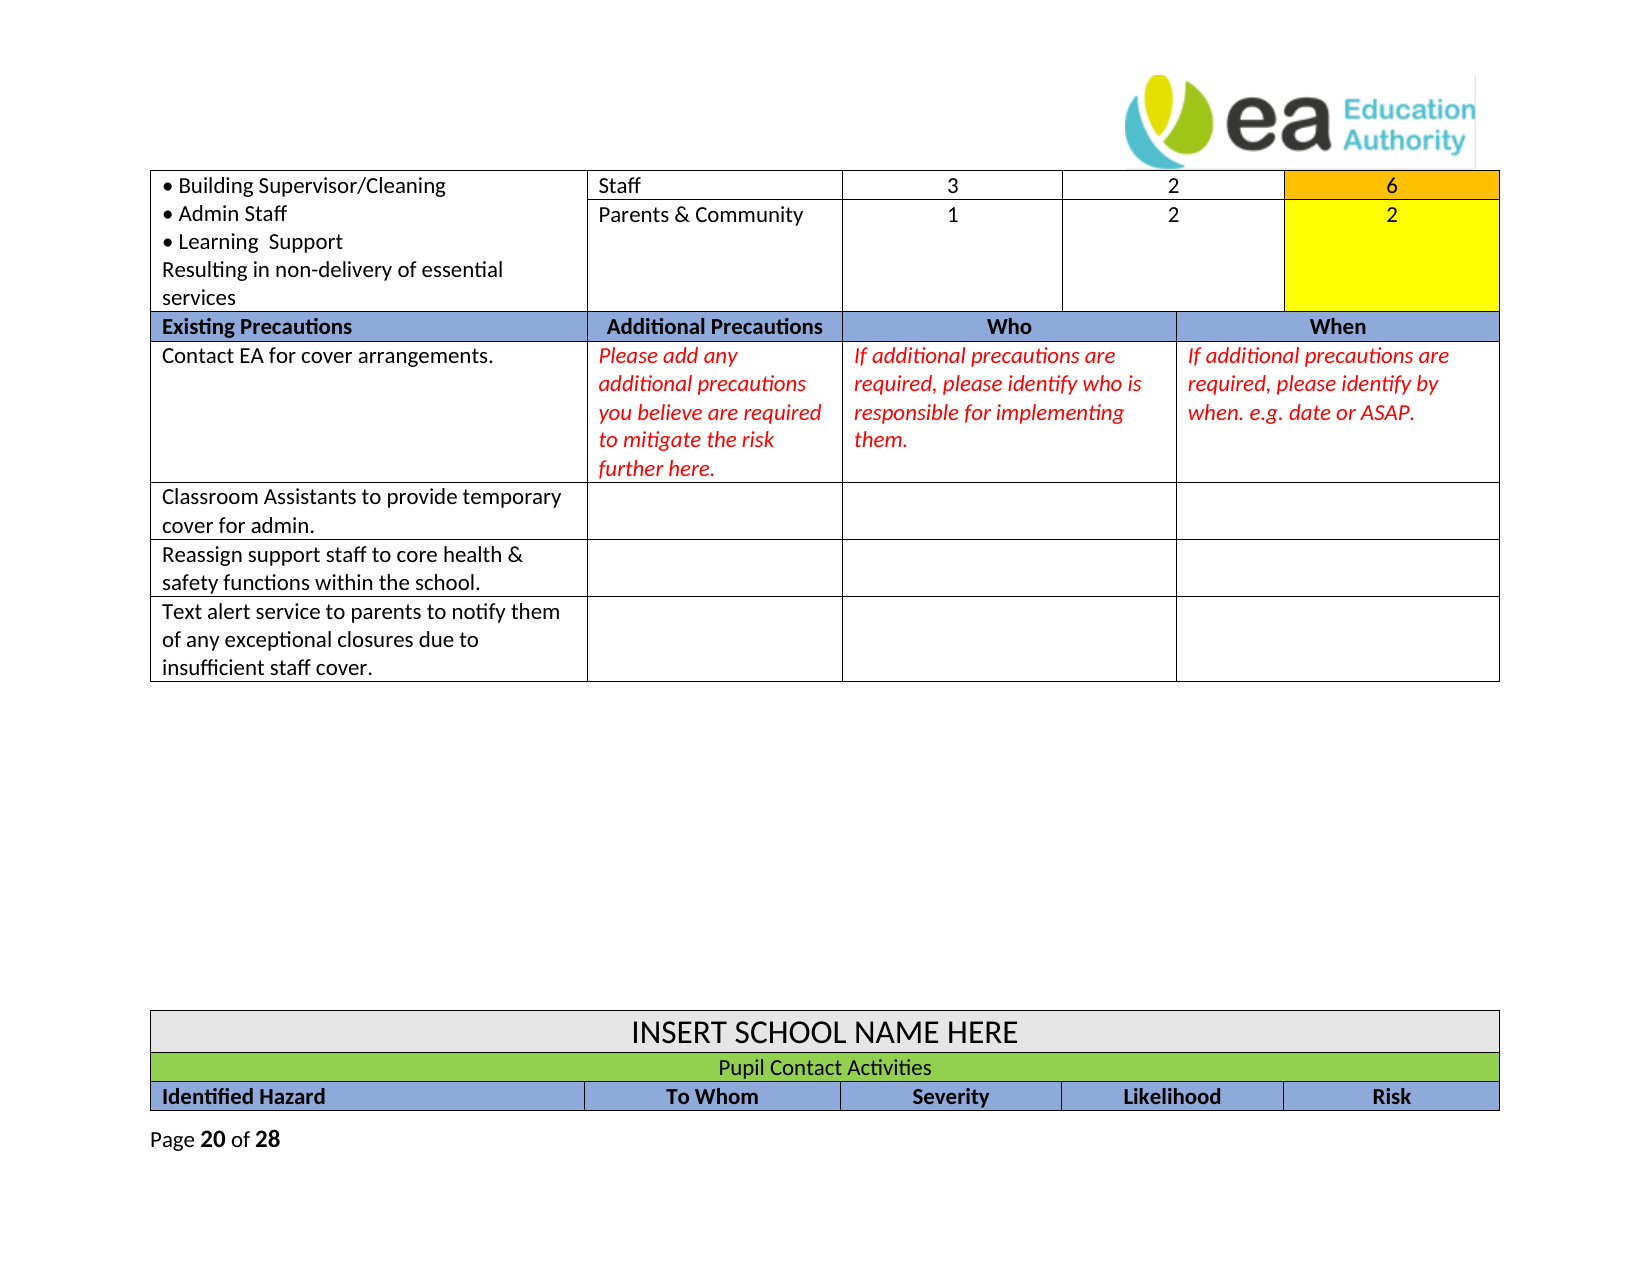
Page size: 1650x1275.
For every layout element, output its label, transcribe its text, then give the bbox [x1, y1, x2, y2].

table_cell [843, 540, 1176, 596]
table_cell Additional Precautions [588, 312, 842, 341]
table_cell To Whom [585, 1082, 840, 1110]
table_cell Likelihood [1062, 1082, 1283, 1110]
table_cell Severity [841, 1082, 1061, 1110]
table_cell [588, 483, 842, 539]
table_cell Identified Hazard [151, 1082, 584, 1110]
table_cell Risk [1284, 1082, 1499, 1110]
table_cell Pupil Contact Activities [151, 1053, 1499, 1081]
table_cell [1177, 540, 1499, 596]
table_cell Existing Precautions [151, 312, 587, 341]
table_cell Staff [588, 171, 842, 199]
table_cell [843, 483, 1176, 539]
table_cell [588, 597, 842, 681]
picture [1125, 75, 1477, 170]
table_cell Contact EA for cover arrangements. [151, 342, 587, 482]
table_cell If additional precautions are required, please identify who is responsible for implementing them. [843, 342, 1176, 482]
table_cell 6 [1285, 171, 1499, 199]
table_cell [588, 540, 842, 596]
table_cell 2 [1063, 200, 1284, 311]
table_header INSERT SCHOOL NAME HERE [151, 1011, 1499, 1052]
table_cell Parents & Community [588, 200, 842, 311]
table_cell 2 [1063, 171, 1284, 199]
table_cell Reassign support staff to core health & safety functions within the school. [151, 540, 587, 596]
table_cell If additional precautions are required, please identify by when. e.g. date or ASAP. [1177, 342, 1499, 482]
table_cell 1 [843, 200, 1062, 311]
table_cell [1177, 597, 1499, 681]
table_cell [1177, 483, 1499, 539]
table_cell Text alert service to parents to notify them of any exceptional closures due to insufficient staff cover. [151, 597, 587, 681]
table_cell Who [843, 312, 1176, 341]
table_cell 3 [843, 171, 1062, 199]
table_cell 2 [1285, 200, 1499, 311]
table_cell [843, 597, 1176, 681]
table_cell Please add any additional precautions you believe are required to mitigate the risk further here. [588, 342, 842, 482]
table_cell When [1177, 312, 1499, 341]
table_cell Classroom Assistants to provide temporary cover for admin. [151, 483, 587, 539]
